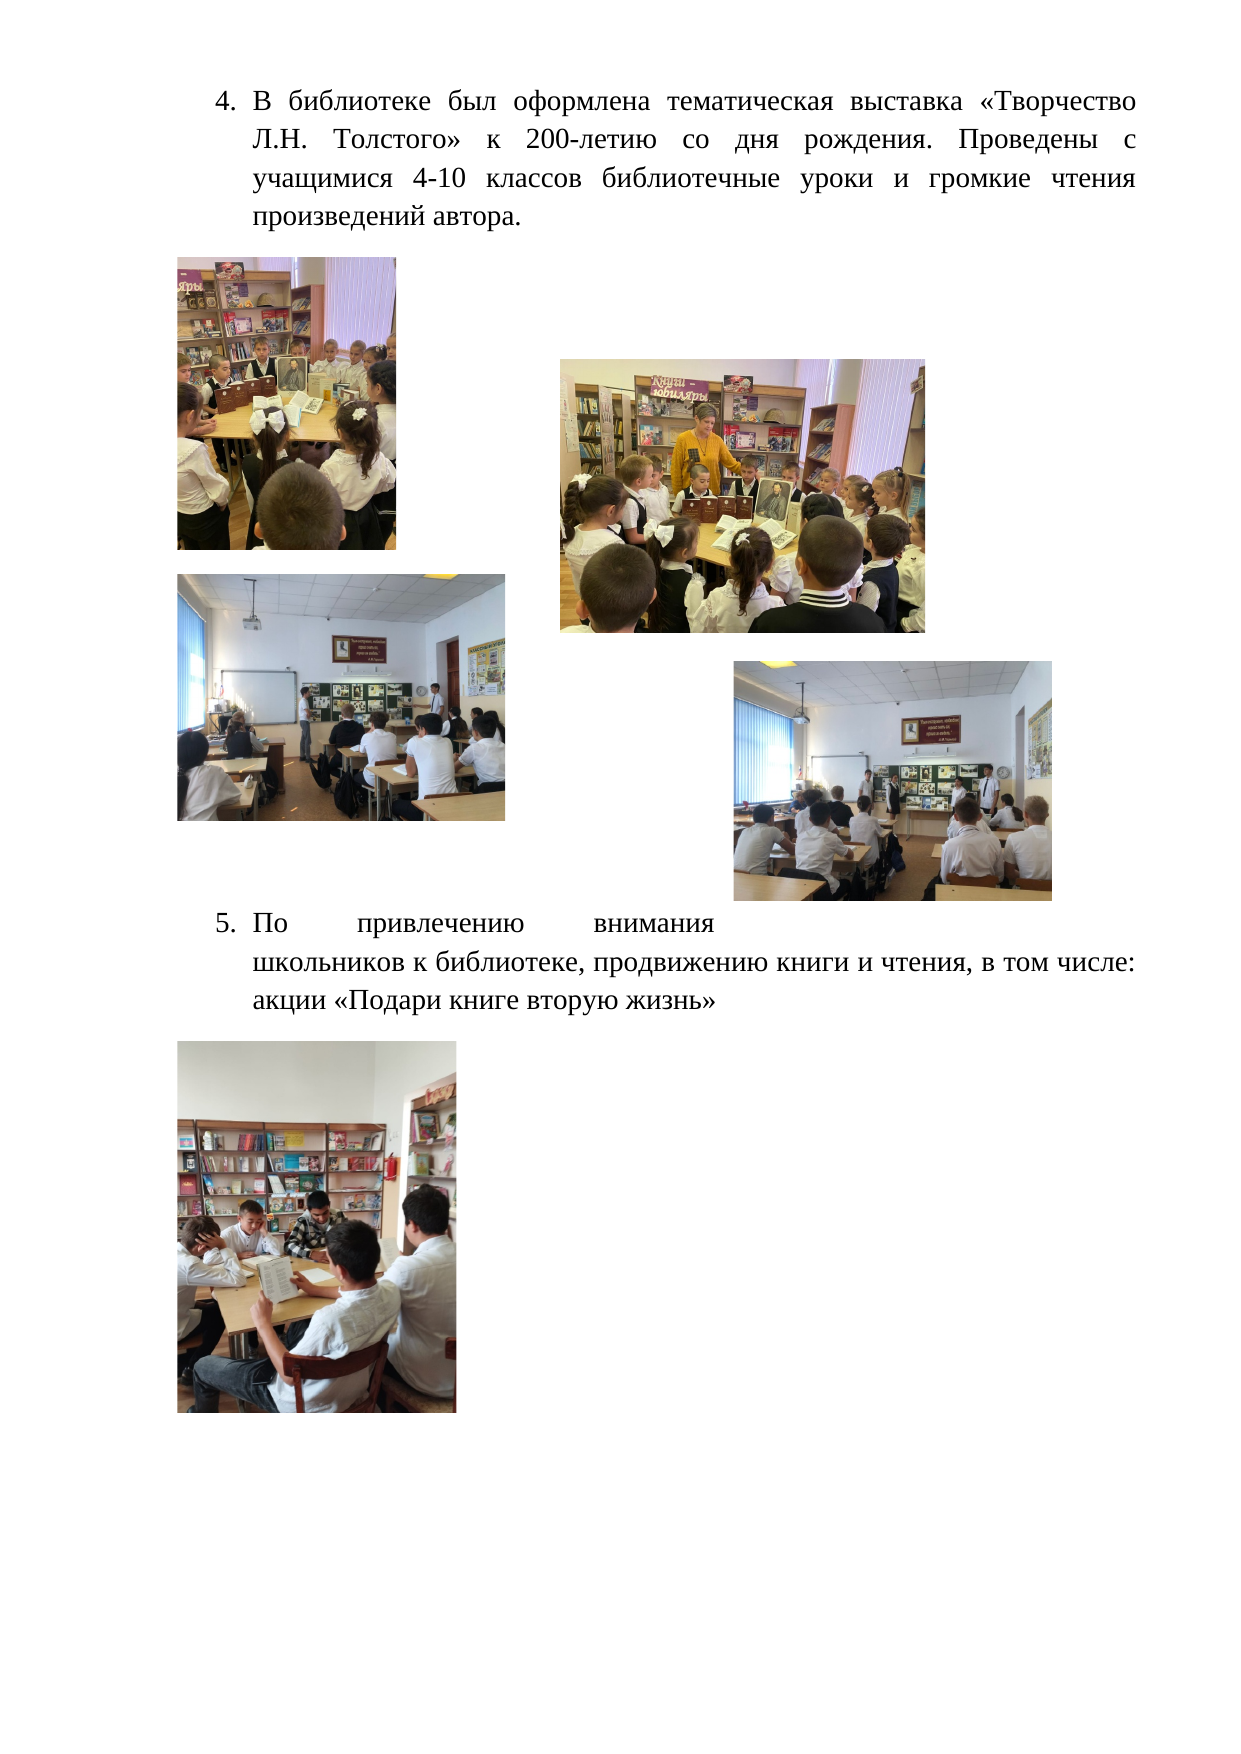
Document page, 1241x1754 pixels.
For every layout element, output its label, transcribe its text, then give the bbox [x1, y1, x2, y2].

picture [560, 359, 926, 632]
picture [733, 661, 1052, 899]
list По привлечению внимания школьников к библиотеке, продвижению книги и чтения, в том числе: акции «Подари книге вторую жизнь» [215, 905, 1137, 1016]
list В библиотеке был оформлена тематическая выставка «Творчество Л.Н. Толстого» к 200-летию со дня рождения. Проведены с учащимися 4-10 классов библиотечные уроки и громкие чтения произведений автора. [215, 83, 1137, 232]
picture [177, 257, 397, 550]
picture [177, 574, 506, 821]
picture [177, 1041, 457, 1413]
